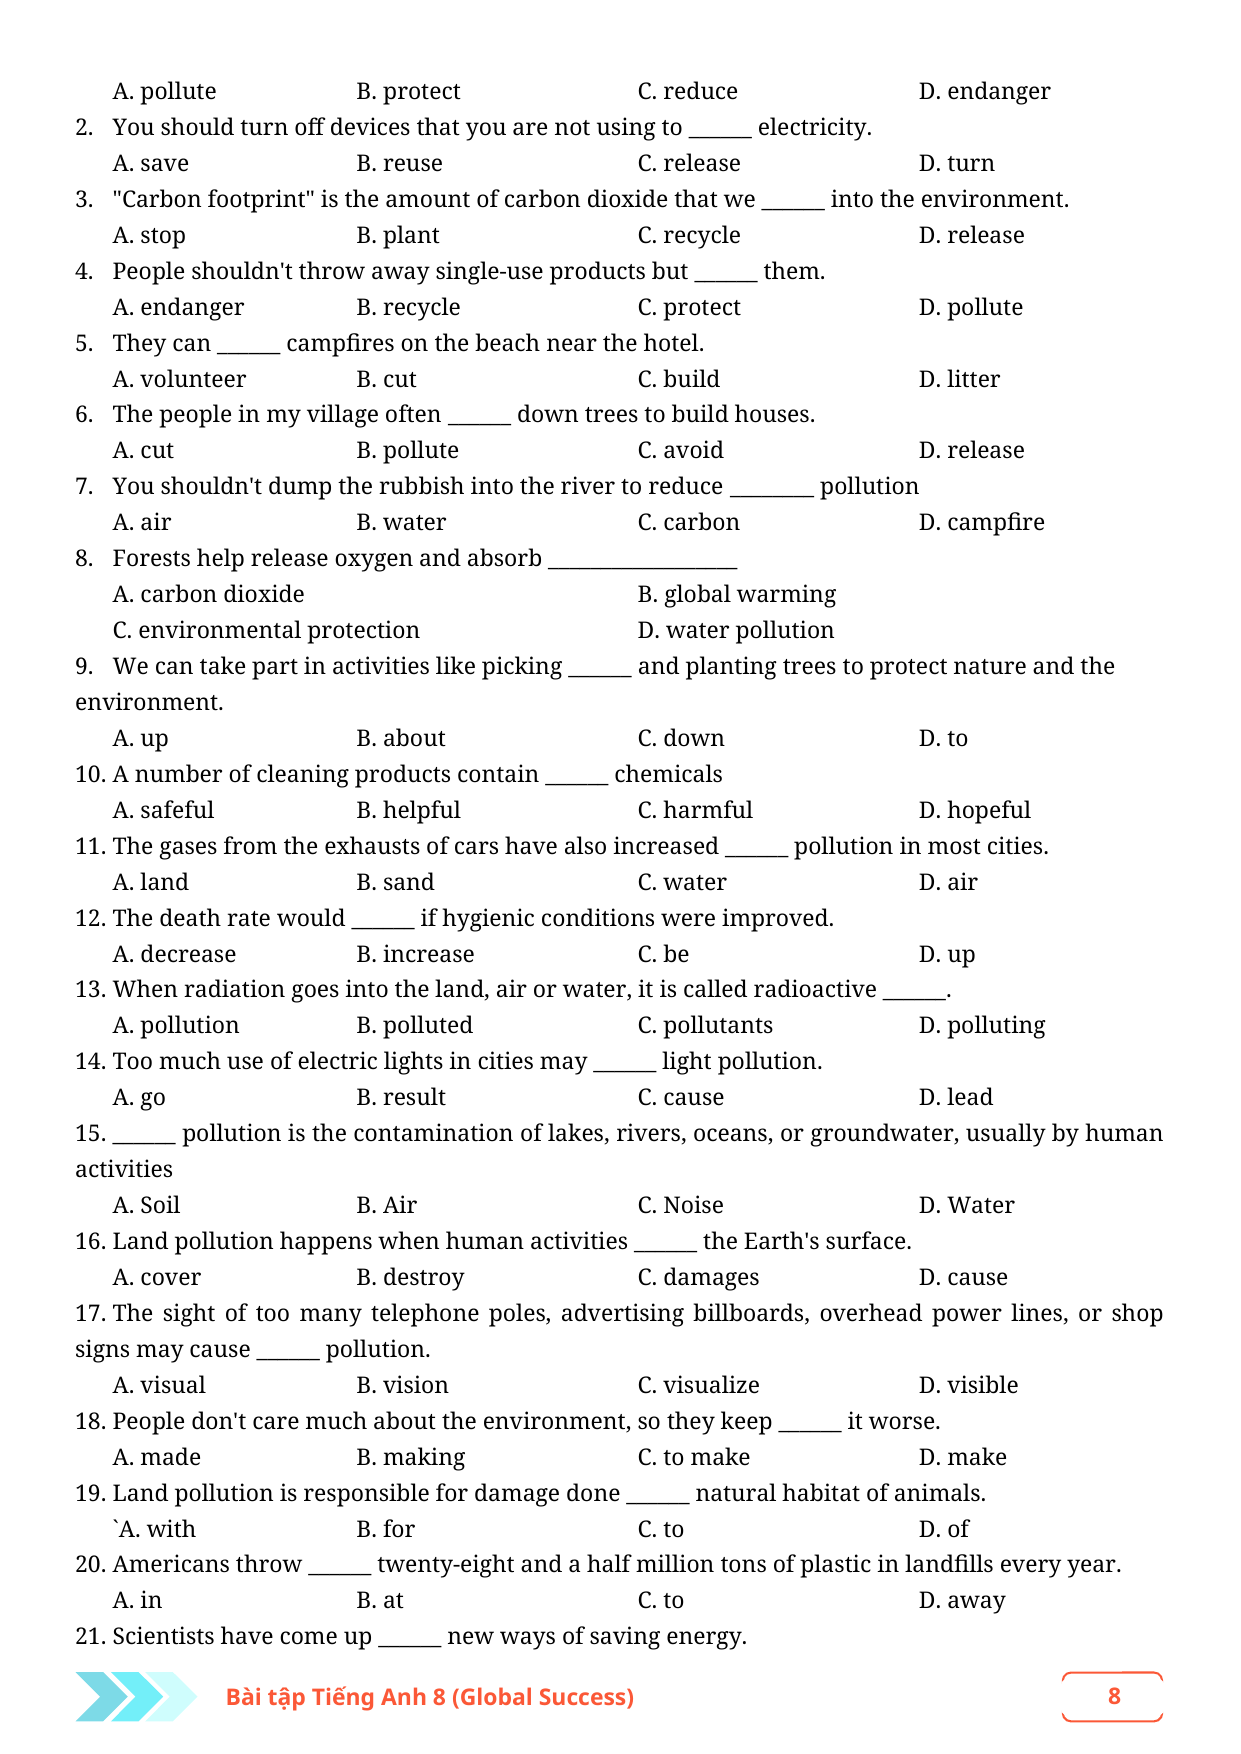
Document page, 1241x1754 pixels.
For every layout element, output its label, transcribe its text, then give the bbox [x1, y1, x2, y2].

text A. land B. sand C. water D. air [75, 866, 1165, 897]
text A. save B. reuse C. release D. turn [75, 147, 1165, 178]
text A. stop B. plant C. recycle D. release [75, 219, 1165, 250]
list "Carbon footprint" is the amount of carbon dioxide that we ______ into the environment. [75, 183, 1165, 214]
list Scientists have come up ______ new ways of saving energy. [75, 1620, 1165, 1652]
text A. volunteer B. cut C. build D. litter [75, 362, 1165, 394]
text A. in B. at C. to D. away [75, 1584, 1165, 1616]
list They can ______ campfires on the beach near the hotel. [75, 327, 1165, 358]
text A. decrease B. increase C. be D. up [75, 937, 1165, 969]
list When radiation goes into the land, air or water, it is called radioactive ______. [75, 973, 1165, 1005]
text A. pollute B. protect C. reduce D. endanger [75, 75, 1165, 106]
list You shouldn't dump the rubbish into the river to reduce ________ pollution [75, 470, 1165, 502]
text A. pollution B. polluted C. pollutants D. polluting [75, 1009, 1165, 1041]
list A number of cleaning products contain ______ chemicals [75, 758, 1165, 789]
text A. cut B. pollute C. avoid D. release [75, 434, 1165, 466]
list The people in my village often ______ down trees to build houses. [75, 398, 1165, 430]
list You should turn off devices that you are not using to ______ electricity. [75, 111, 1165, 142]
text A. visual B. vision C. visualize D. visible [75, 1369, 1165, 1400]
list The gases from the exhausts of cars have also increased ______ pollution in most cities. [75, 830, 1165, 861]
text A. safeful B. helpful C. harmful D. hopeful [75, 794, 1165, 825]
list Land pollution is responsible for damage done ______ natural habitat of animals. [75, 1477, 1165, 1508]
list Too much use of electric lights in cities may ______ light pollution. [75, 1045, 1165, 1077]
text A. cover B. destroy C. damages D. cause [75, 1261, 1165, 1292]
list People shouldn't throw away single-use products but ______ them. [75, 255, 1165, 286]
text A. up B. about C. down D. to [75, 722, 1165, 753]
text A. made B. making C. to make D. make [75, 1441, 1165, 1472]
text A. endanger B. recycle C. protect D. pollute [75, 291, 1165, 322]
list The death rate would ______ if hygienic conditions were improved. [75, 902, 1165, 933]
list We can take part in activities like picking ______ and planting trees to protect nature and the environment. [75, 650, 1165, 717]
list The sight of too many telephone poles, advertising billboards, overhead power lines, or shop signs may cause ______ pollution. [75, 1297, 1165, 1364]
text `A. with B. for C. to D. of [75, 1512, 1165, 1544]
list ______ pollution is the contamination of lakes, rivers, oceans, or groundwater, usually by human activities [75, 1117, 1165, 1184]
list Land pollution happens when human activities ______ the Earth's surface. [75, 1225, 1165, 1256]
text A. Soil B. Air C. Noise D. Water [75, 1189, 1165, 1220]
text A. carbon dioxide B. global warming [75, 578, 1165, 609]
list Forests help release oxygen and absorb __________________ [75, 542, 1165, 573]
list Americans throw ______ twenty-eight and a half million tons of plastic in landfills every year. [75, 1548, 1165, 1580]
list People don't care much about the environment, so they keep ______ it worse. [75, 1405, 1165, 1436]
text A. air B. water C. carbon D. campfire [75, 506, 1165, 537]
text A. go B. result C. cause D. lead [75, 1081, 1165, 1112]
text C. environmental protection D. water pollution [75, 614, 1165, 645]
